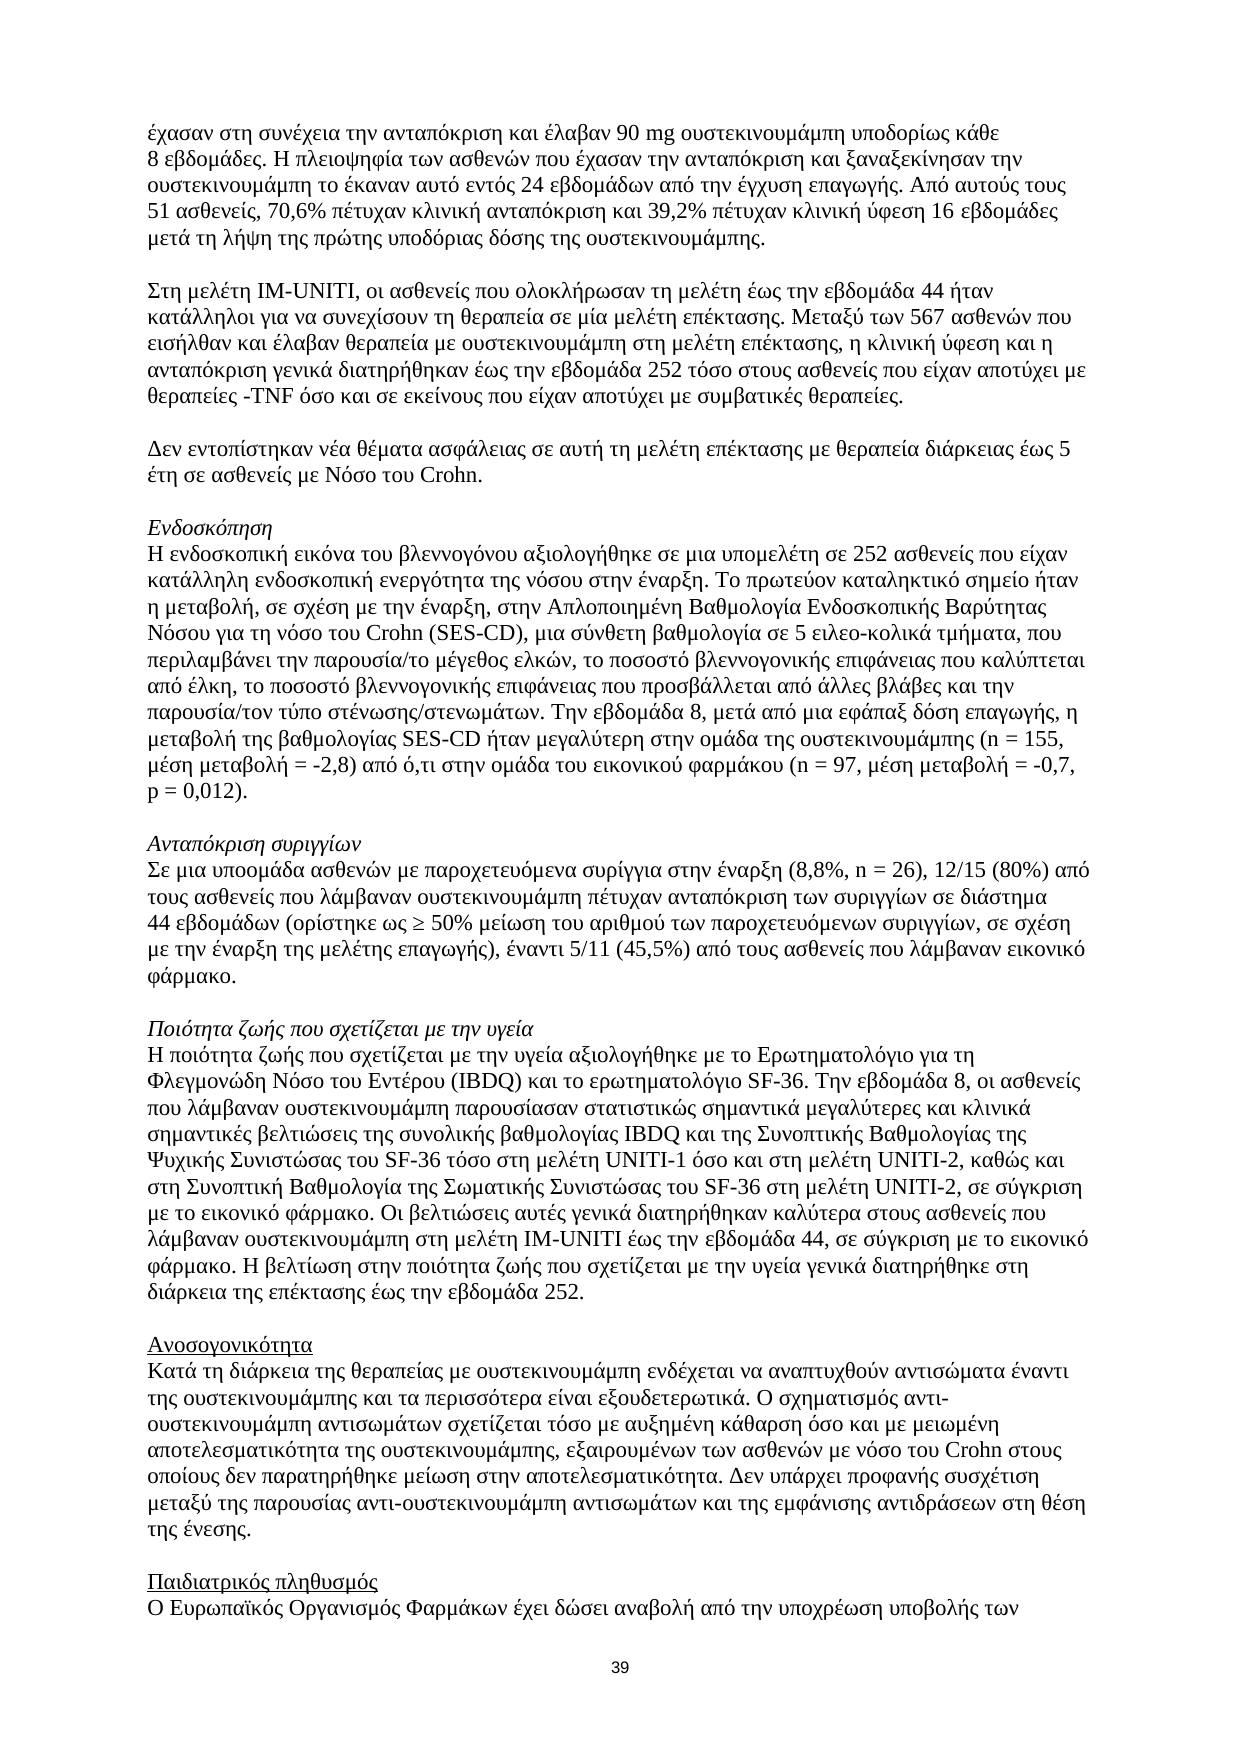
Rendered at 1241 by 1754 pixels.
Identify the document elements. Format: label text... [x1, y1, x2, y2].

text Σε μια υποομάδα ασθενών με παροχετευόμενα συρίγγια στην έναρξη (8,8%, n = 26), 12/15 (80%) από τους ασθενείς που λάμβαναν ουστεκινουμάμπη πέτυχαν ανταπόκριση των συριγγίων σε διάστημα 44 εβδομάδων (ορίστηκε ως ≥ 50% μείωση του αριθμού των παροχετευόμενων συριγγίων, σε σχέση με την έναρξη της μελέτης επαγωγής), έναντι 5/11 (45,5%) από τους ασθενείς που λάμβαναν εικονικό φάρμακο. [147, 856, 1093, 988]
text Ποιότητα ζωής που σχετίζεται με την υγεία [147, 1014, 1093, 1041]
text Ανταπόκριση συριγγίων [147, 830, 1093, 856]
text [147, 118, 1093, 250]
text Δεν εντοπίστηκαν νέα θέματα ασφάλειας σε αυτή τη μελέτη επέκτασης με θεραπεία διάρκειας έως 5 έτη σε ασθενείς με Νόσο του Crohn. [147, 435, 1093, 487]
text Παιδιατρικός πληθυσμός [147, 1568, 1093, 1594]
text Η ενδοσκοπική εικόνα του βλεννογόνου αξιολογήθηκε σε μια υπομελέτη σε 252 ασθενείς που είχαν κατάλληλη ενδοσκοπική ενεργότητα της νόσου στην έναρξη. Το πρωτεύον καταληκτικό σημείο ήταν η μεταβολή, σε σχέση με την έναρξη, στην Απλοποιημένη Βαθμολογία Ενδοσκοπικής Βαρύτητας Νόσου για τη νόσο του Crohn (SES-CD), μια σύνθετη βαθμολογία σε 5 ειλεο-κολικά τμήματα, που περιλαμβάνει την παρουσία/το μέγεθος ελκών, το ποσοστό βλεννογονικής επιφάνειας που καλύπτεται από έλκη, το ποσοστό βλεννογονικής επιφάνειας που προσβάλλεται από άλλες βλάβες και την παρουσία/τον τύπο στένωσης/στενωμάτων. Την εβδομάδα 8, μετά από μια εφάπαξ δόση επαγωγής, η μεταβολή της βαθμολογίας SES-CD ήταν μεγαλύτερη στην ομάδα της ουστεκινουμάμπης (n = 155, μέση μεταβολή = -2,8) από ό,τι στην ομάδα του εικονικού φαρμάκου (n = 97, μέση μεταβολή = -0,7, p = 0,012). [147, 540, 1093, 804]
text Ενδοσκόπηση [147, 514, 1093, 540]
text Η ποιότητα ζωής που σχετίζεται με την υγεία αξιολογήθηκε με το Ερωτηματολόγιο για τη Φλεγμονώδη Νόσο του Εντέρου (IBDQ) και το ερωτηματολόγιο SF-36. Την εβδομάδα 8, οι ασθενείς που λάμβαναν ουστεκινουμάμπη παρουσίασαν στατιστικώς σημαντικά μεγαλύτερες και κλινικά σημαντικές βελτιώσεις της συνολικής βαθμολογίας IBDQ και της Συνοπτικής Βαθμολογίας της Ψυχικής Συνιστώσας του SF-36 τόσο στη μελέτη UNITI-1 όσο και στη μελέτη UNITI-2, καθώς και στη Συνοπτική Βαθμολογία της Σωματικής Συνιστώσας του SF-36 στη μελέτη UNITI-2, σε σύγκριση με το εικονικό φάρμακο. Οι βελτιώσεις αυτές γενικά διατηρήθηκαν καλύτερα στους ασθενείς που λάμβαναν ουστεκινουμάμπη στη μελέτη IM-UNITI έως την εβδομάδα 44, σε σύγκριση με το εικονικό φάρμακο. Η βελτίωση στην ποιότητα ζωής που σχετίζεται με την υγεία γενικά διατηρήθηκε στη διάρκεια της επέκτασης έως την εβδομάδα 252. [147, 1041, 1093, 1304]
text Στη μελέτη IM-UNITI, οι ασθενείς που ολοκλήρωσαν τη μελέτη έως την εβδομάδα 44 ήταν κατάλληλοι για να συνεχίσουν τη θεραπεία σε μία μελέτη επέκτασης. Μεταξύ των 567 ασθενών που εισήλθαν και έλαβαν θεραπεία με ουστεκινουμάμπη στη μελέτη επέκτασης, η κλινική ύφεση και η ανταπόκριση γενικά διατηρήθηκαν έως την εβδομάδα 252 τόσο στους ασθενείς που είχαν αποτύχει με θεραπείες -TNF όσο και σε εκείνους που είχαν αποτύχει με συμβατικές θεραπείες. [147, 277, 1093, 408]
text Κατά τη διάρκεια της θεραπείας με ουστεκινουμάμπη ενδέχεται να αναπτυχθούν αντισώματα έναντι της ουστεκινουμάμπης και τα περισσότερα είναι εξουδετερωτικά. Ο σχηματισμός αντι-ουστεκινουμάμπη αντισωμάτων σχετίζεται τόσο με αυξημένη κάθαρση όσο και με μειωμένη αποτελεσματικότητα της ουστεκινουμάμπης, εξαιρουμένων των ασθενών με νόσο του Crohn στους οποίους δεν παρατηρήθηκε μείωση στην αποτελεσματικότητα. Δεν υπάρχει προφανής συσχέτιση μεταξύ της παρουσίας αντι-ουστεκινουμάμπη αντισωμάτων και της εμφάνισης αντιδράσεων στη θέση της ένεσης. [147, 1357, 1093, 1542]
text Ανοσογονικότητα [147, 1331, 1093, 1357]
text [147, 1594, 1093, 1621]
